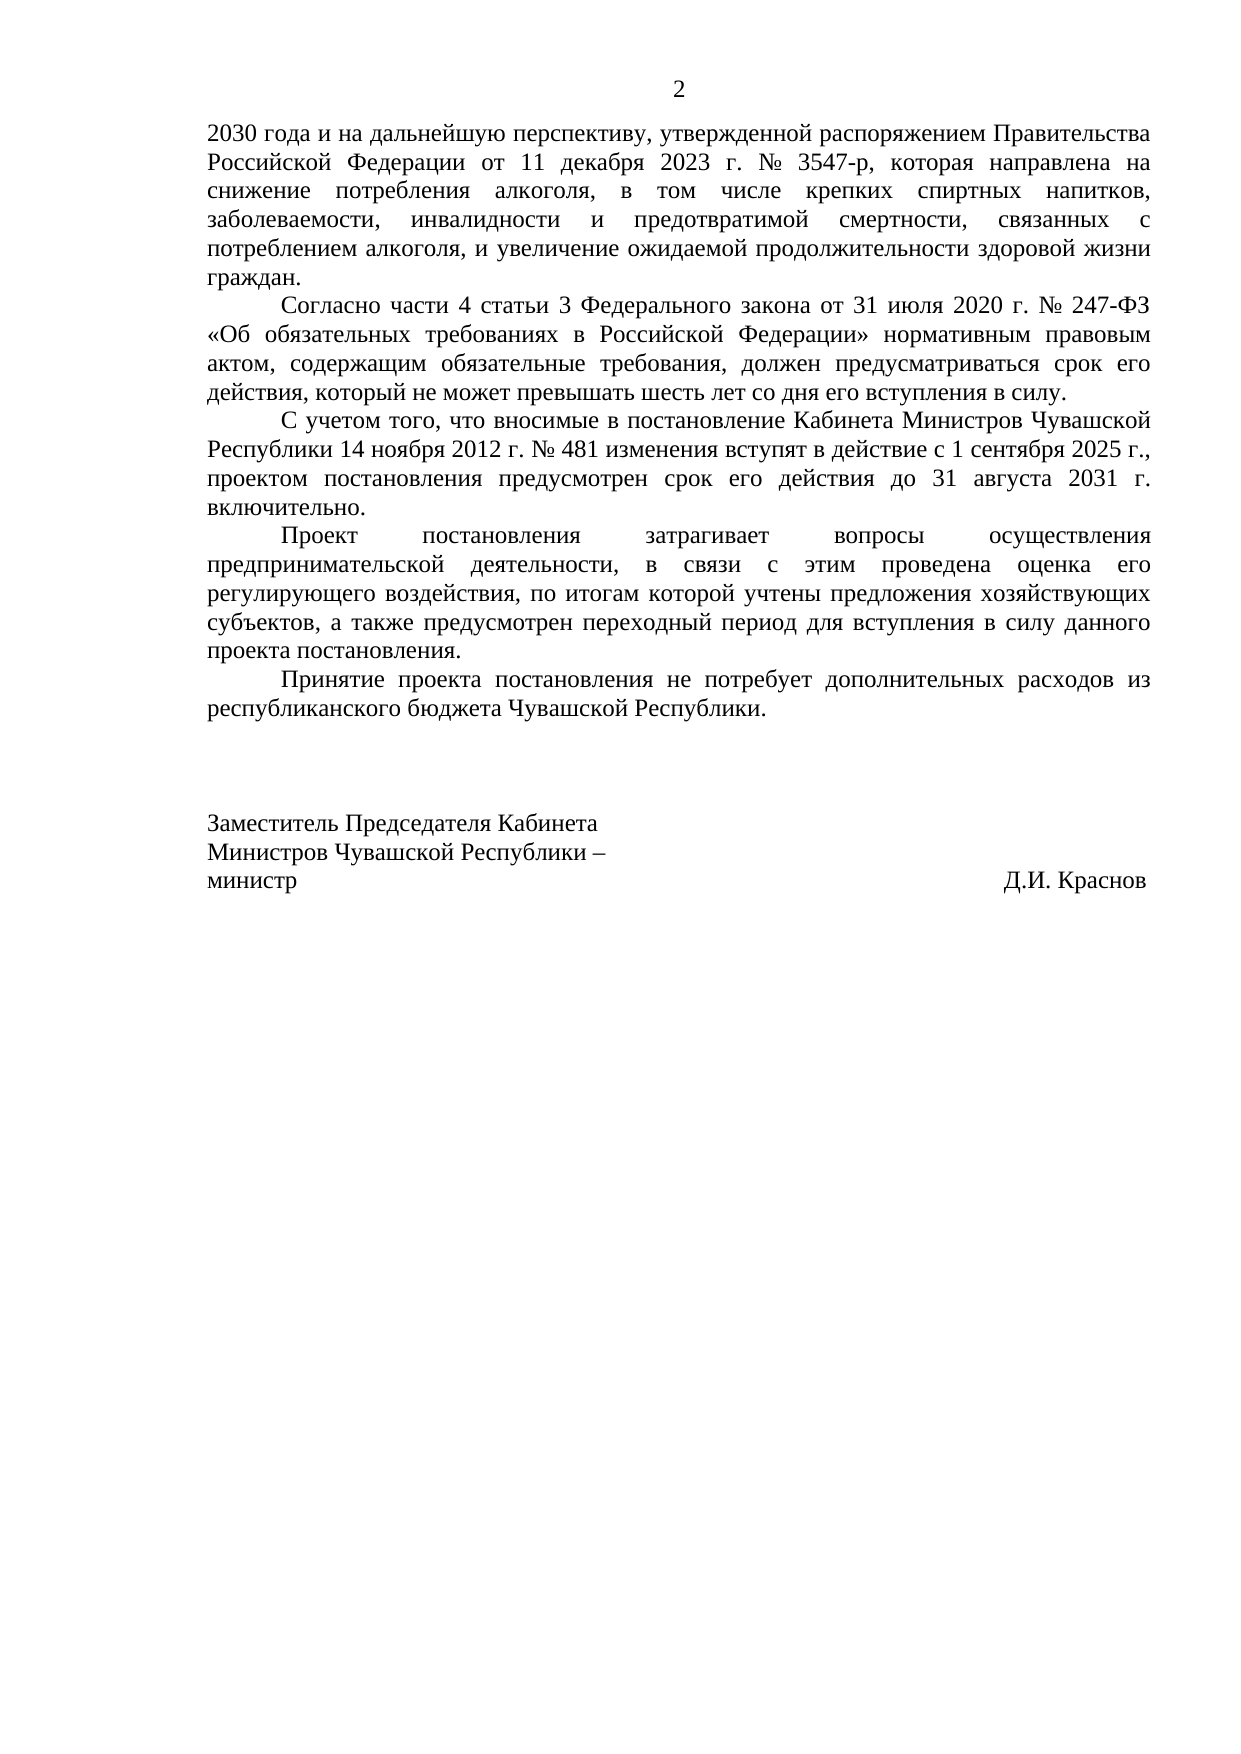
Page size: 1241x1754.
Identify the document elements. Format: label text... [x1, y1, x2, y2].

text Принятие проекта постановления не потребует дополнительных расходов из республиканского бюджета Чувашской Республики. [207, 664, 1152, 722]
text С учетом того, что вносимые в постановление Кабинета Министров Чувашской Республики 14 ноября 2012 г. № 481 изменения вступят в действие с 1 сентября 2025 г., проектом постановления предусмотрен срок его действия до 31 августа 2031 г. включительно. [207, 406, 1152, 521]
text министр Д.И. Краснов [207, 866, 1152, 894]
text Министров Чувашской Республики – [207, 837, 1152, 866]
text Согласно части 4 статьи 3 Федерального закона от 31 июля 2020 г. № 247-ФЗ «Об обязательных требованиях в Российской Федерации» нормативным правовым актом, содержащим обязательные требования, должен предусматриваться срок его действия, который не может превышать шесть лет со дня его вступления в силу. [207, 291, 1152, 406]
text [207, 118, 1152, 291]
text Заместитель Председателя Кабинета [207, 808, 1152, 837]
text Проект постановления затрагивает вопросы осуществления предпринимательской деятельности, в связи с этим проведена оценка его регулирующего воздействия, по итогам которой учтены предложения хозяйствующих субъектов, а также предусмотрен переходный период для вступления в силу данного проекта постановления. [207, 521, 1152, 664]
